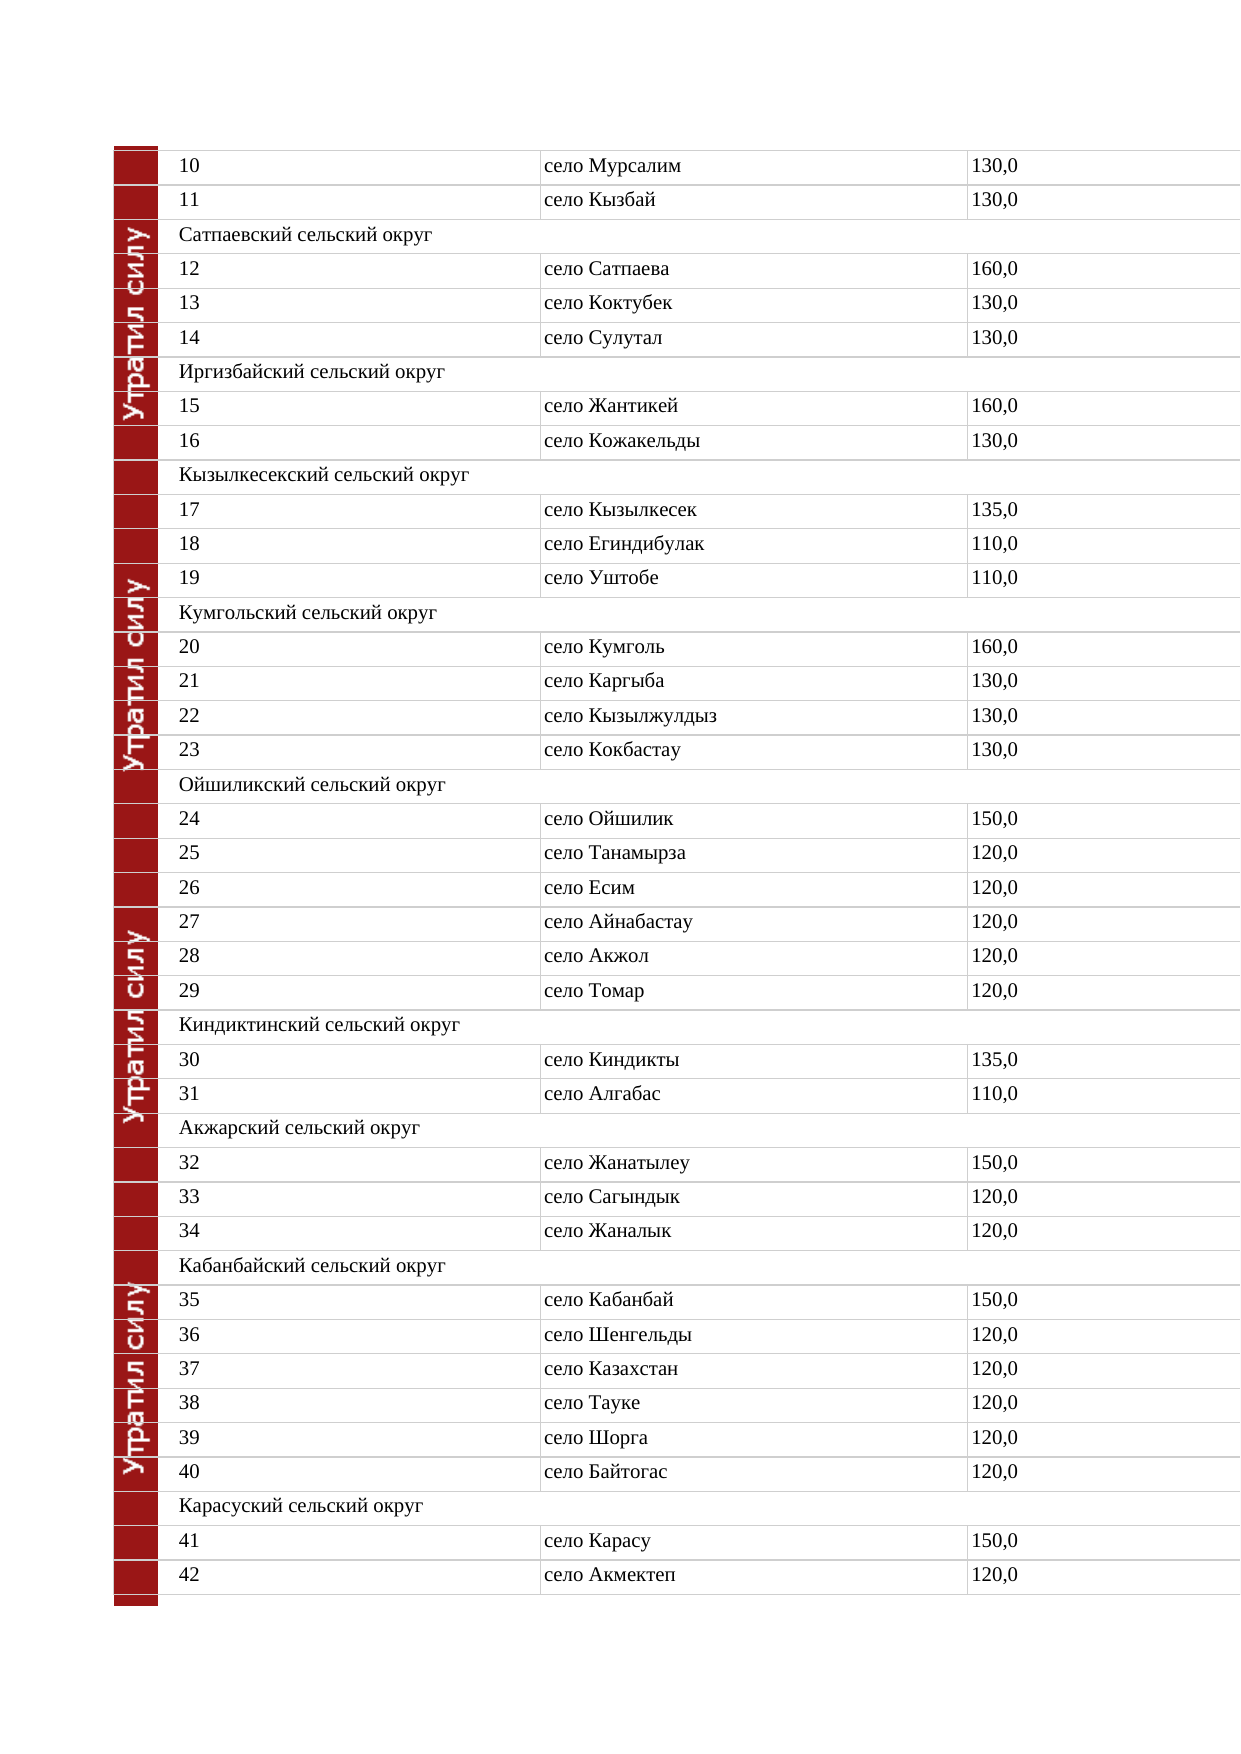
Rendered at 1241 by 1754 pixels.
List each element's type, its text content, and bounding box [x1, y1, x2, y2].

table_cell село Коктубек [541, 289, 967, 322]
table_cell 130,0 [968, 426, 1240, 459]
table_cell 150,0 [968, 1526, 1240, 1559]
table_cell село Кожакельды [541, 426, 967, 459]
table_cell 19 [114, 564, 540, 597]
table_cell 120,0 [968, 1458, 1240, 1491]
table_cell 130,0 [968, 323, 1240, 356]
table_cell село Каргыба [541, 667, 967, 700]
table_cell 120,0 [968, 1354, 1240, 1387]
table_cell 130,0 [968, 667, 1240, 700]
table_cell 120,0 [968, 1320, 1240, 1353]
table_cell село Мурсалим [541, 151, 967, 184]
table_cell 120,0 [968, 873, 1240, 906]
table_cell село Акжол [541, 942, 967, 975]
table_cell село Танамырза [541, 839, 967, 872]
table_cell 41 [114, 1526, 540, 1559]
table_cell 22 [114, 701, 540, 734]
table_cell село Сагындык [541, 1183, 967, 1216]
table_cell 27 [114, 908, 540, 941]
table_cell 26 [114, 873, 540, 906]
table_cell село Шорга [541, 1423, 967, 1456]
table_cell 18 [114, 529, 540, 562]
table_cell село Карасу [541, 1526, 967, 1559]
table_cell село Кызылкесек [541, 495, 967, 528]
table_cell 35 [114, 1286, 540, 1319]
table_cell село Жанатылеу [541, 1148, 967, 1181]
table_cell 110,0 [968, 529, 1240, 562]
table_cell село Кумголь [541, 633, 967, 666]
table_cell 130,0 [968, 736, 1240, 769]
table_cell Ойшиликский сельский округ [114, 770, 1240, 803]
table_cell село Акмектеп [541, 1561, 967, 1594]
table_cell 10 [114, 151, 540, 184]
table_cell село Жаналык [541, 1217, 967, 1250]
table_cell 120,0 [968, 1217, 1240, 1250]
table_cell 11 [114, 186, 540, 219]
table_cell 31 [114, 1079, 540, 1112]
table_cell 14 [114, 323, 540, 356]
table_cell 42 [114, 1561, 540, 1594]
table_cell 130,0 [968, 186, 1240, 219]
table_cell 110,0 [968, 1079, 1240, 1112]
table_cell 135,0 [968, 495, 1240, 528]
table_cell Кызылкесекский сельский округ [114, 461, 1240, 494]
table_cell Кумгольский сельский округ [114, 598, 1240, 631]
table_cell село Ойшилик [541, 804, 967, 837]
table_cell 150,0 [968, 1148, 1240, 1181]
table_cell 110,0 [968, 564, 1240, 597]
table_cell 120,0 [968, 1183, 1240, 1216]
table_cell село Сатпаева [541, 254, 967, 287]
table_cell село Томар [541, 976, 967, 1009]
table_cell 30 [114, 1045, 540, 1078]
picture [114, 1595, 158, 1606]
table_cell 130,0 [968, 151, 1240, 184]
table_cell 120,0 [968, 1389, 1240, 1422]
table_cell 130,0 [968, 701, 1240, 734]
table_cell Кабанбайский сельский округ [114, 1251, 1240, 1284]
table_cell село Есим [541, 873, 967, 906]
table_cell 40 [114, 1458, 540, 1491]
table_cell 20 [114, 633, 540, 666]
table_cell 120,0 [968, 1561, 1240, 1594]
table_cell село Кокбастау [541, 736, 967, 769]
table_cell 130,0 [968, 289, 1240, 322]
table_cell село Егиндибулак [541, 529, 967, 562]
table_cell 160,0 [968, 633, 1240, 666]
table_cell 39 [114, 1423, 540, 1456]
table_cell 160,0 [968, 254, 1240, 287]
picture [114, 146, 158, 150]
table_cell Карасуский сельский округ [114, 1492, 1240, 1525]
table_cell 150,0 [968, 804, 1240, 837]
table_cell село Алгабас [541, 1079, 967, 1112]
table_cell 15 [114, 392, 540, 425]
table_cell Киндиктинский сельский округ [114, 1011, 1240, 1044]
table_cell 33 [114, 1183, 540, 1216]
table_cell 12 [114, 254, 540, 287]
table_cell 13 [114, 289, 540, 322]
table_cell 28 [114, 942, 540, 975]
table_cell 135,0 [968, 1045, 1240, 1078]
table_cell село Казахстан [541, 1354, 967, 1387]
table_cell 120,0 [968, 839, 1240, 872]
table_cell 120,0 [968, 976, 1240, 1009]
table_cell село Байтогас [541, 1458, 967, 1491]
table_cell Акжарский сельский округ [114, 1114, 1240, 1147]
table_cell село Айнабастау [541, 908, 967, 941]
table_cell 38 [114, 1389, 540, 1422]
table_cell Иргизбайский сельский округ [114, 358, 1240, 391]
table_cell село Кызылжулдыз [541, 701, 967, 734]
table_cell село Кабанбай [541, 1286, 967, 1319]
table_cell село Шенгельды [541, 1320, 967, 1353]
table_cell 120,0 [968, 908, 1240, 941]
table_cell село Сулутал [541, 323, 967, 356]
table_cell 34 [114, 1217, 540, 1250]
table_cell 150,0 [968, 1286, 1240, 1319]
table_cell 29 [114, 976, 540, 1009]
table_cell 24 [114, 804, 540, 837]
table_cell 25 [114, 839, 540, 872]
table_cell 17 [114, 495, 540, 528]
table_cell 21 [114, 667, 540, 700]
table_cell село Киндикты [541, 1045, 967, 1078]
table_cell 36 [114, 1320, 540, 1353]
table_cell Сатпаевский сельский округ [114, 220, 1240, 253]
table_cell 37 [114, 1354, 540, 1387]
table_cell 120,0 [968, 1423, 1240, 1456]
table_cell 32 [114, 1148, 540, 1181]
table_cell 160,0 [968, 392, 1240, 425]
table_cell село Тауке [541, 1389, 967, 1422]
table_cell село Уштобе [541, 564, 967, 597]
table_cell 23 [114, 736, 540, 769]
table_cell село Жантикей [541, 392, 967, 425]
table_cell 16 [114, 426, 540, 459]
table_cell село Кызбай [541, 186, 967, 219]
table_cell 120,0 [968, 942, 1240, 975]
